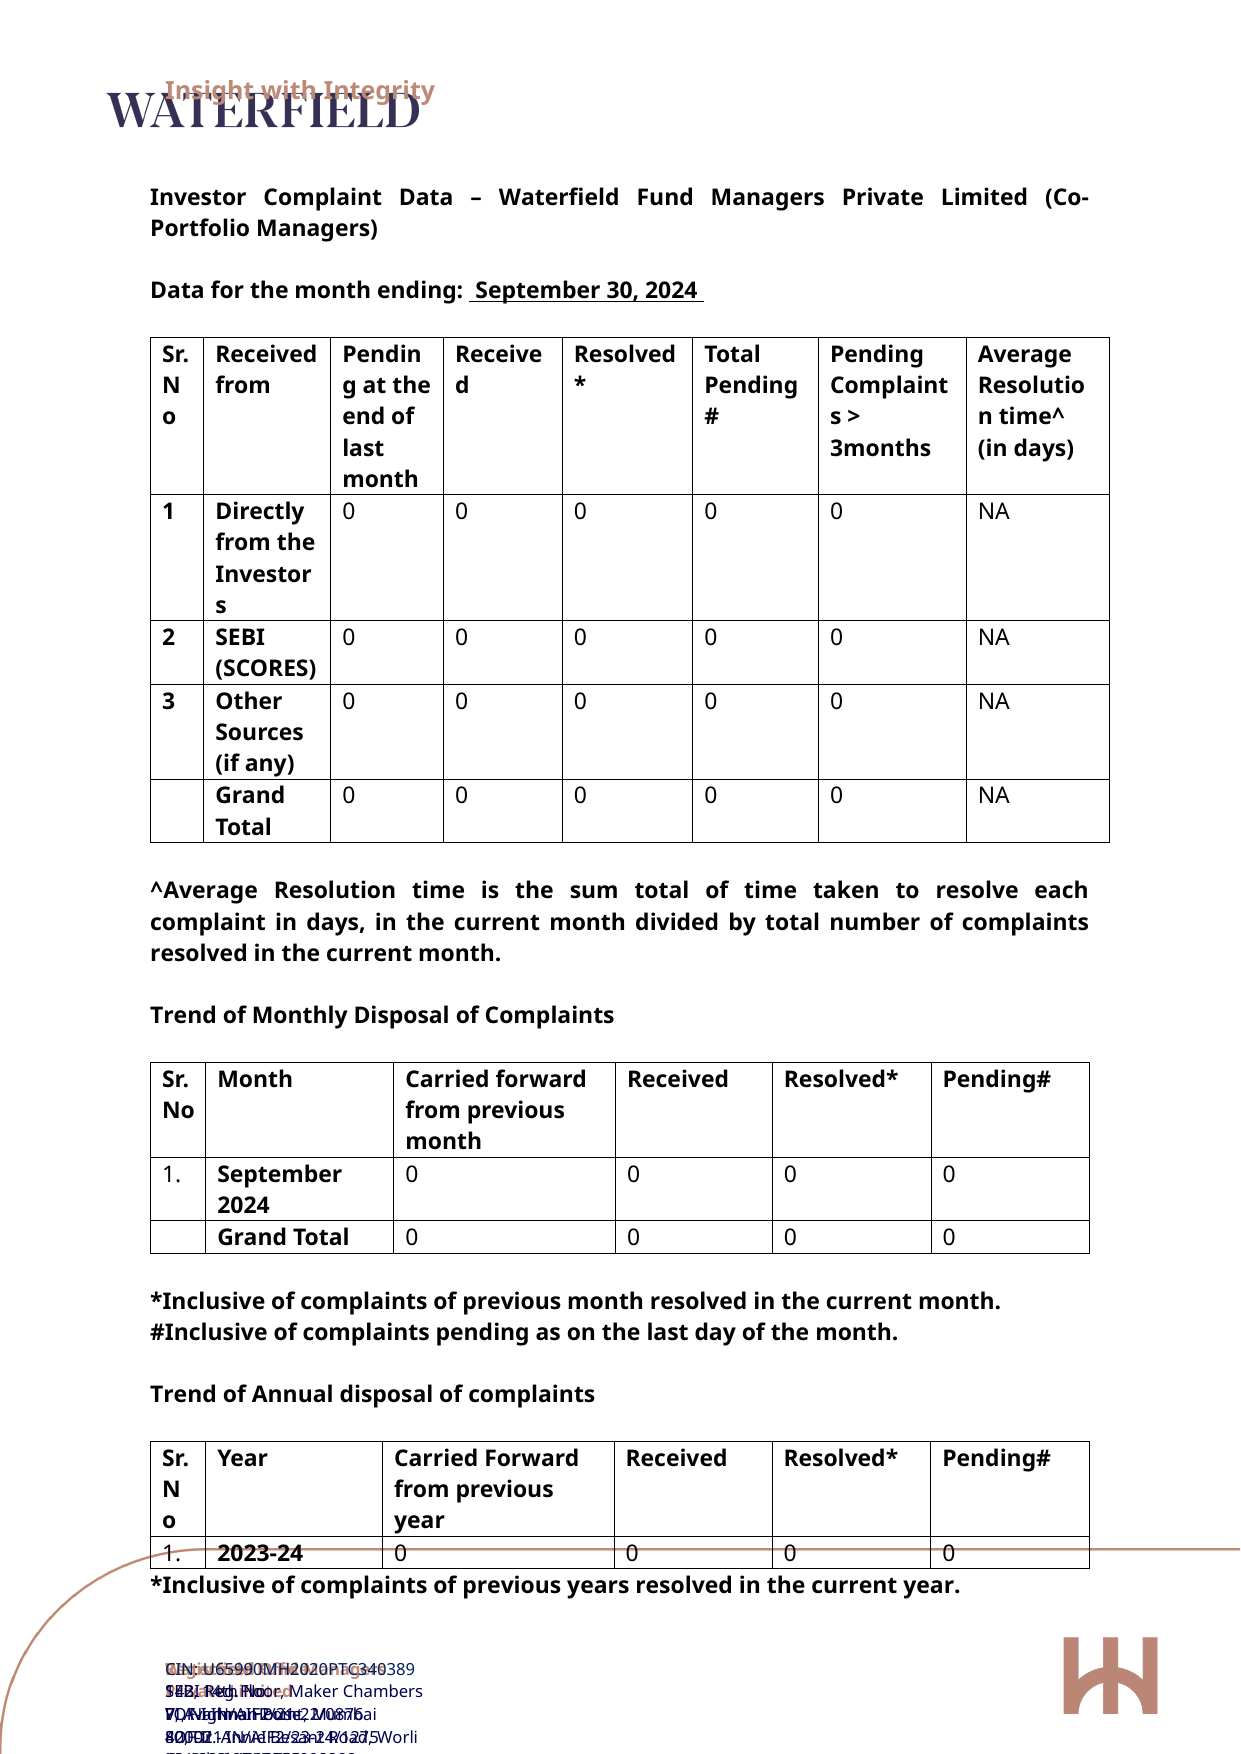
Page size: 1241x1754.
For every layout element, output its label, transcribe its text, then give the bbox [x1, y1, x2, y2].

table_cell [151, 1221, 205, 1252]
table_cell 0 [693, 780, 818, 842]
table_cell 0 [394, 1158, 615, 1220]
table_cell 0 [331, 495, 443, 620]
table_cell 0 [616, 1221, 772, 1252]
table_cell 0 [932, 1221, 1089, 1252]
table_cell NA [967, 621, 1109, 684]
table_header Resolved* [773, 1063, 931, 1157]
picture [0, 1536, 1241, 1754]
text Trend of Monthly Disposal of Complaints [150, 999, 1090, 1031]
table_cell 0 [773, 1158, 931, 1220]
table_cell 0 [819, 621, 966, 684]
text Trend of Annual disposal of complaints [150, 1378, 1090, 1410]
table_cell 1 [151, 495, 203, 620]
table_cell 0 [331, 685, 443, 778]
table_cell Other Sources (if any) [204, 685, 330, 778]
table_header Pending# [932, 1063, 1089, 1157]
table_cell 0 [444, 685, 562, 778]
table_cell 0 [773, 1221, 931, 1252]
table_cell September 2024 [206, 1158, 393, 1220]
picture [97, 60, 428, 160]
table_header Carried forward from previous month [394, 1063, 615, 1157]
table_cell 0 [444, 495, 562, 620]
table_cell [151, 780, 203, 842]
text Data for the month ending: September 30, 2024 [150, 274, 1090, 306]
table_cell NA [967, 780, 1109, 842]
table_header Sr. No [151, 1442, 205, 1536]
table_cell 2 [151, 621, 203, 684]
table_cell NA [967, 685, 1109, 778]
table_cell Grand Total [206, 1221, 393, 1252]
table_header Received [615, 1442, 772, 1536]
table_cell 0 [563, 780, 692, 842]
table_cell 0 [932, 1158, 1089, 1220]
table_cell 0 [819, 780, 966, 842]
table_cell 0 [331, 621, 443, 684]
table_header Pending Complaints > 3months [819, 338, 966, 494]
table_cell 2023-24 [206, 1537, 382, 1568]
text #Inclusive of complaints pending as on the last day of the month. [150, 1316, 1090, 1347]
table_header Sr. No [151, 1063, 205, 1157]
table_header Pending# [931, 1442, 1089, 1536]
table_cell 0 [693, 621, 818, 684]
table_header Month [206, 1063, 393, 1157]
table_cell 0 [394, 1221, 615, 1252]
table_header Received [616, 1063, 772, 1157]
table_cell SEBI (SCORES) [204, 621, 330, 684]
table_cell Grand Total [204, 780, 330, 842]
table_cell 1. [151, 1158, 205, 1220]
table_cell 0 [819, 495, 966, 620]
table_header Resolved* [773, 1442, 930, 1536]
table_cell 0 [615, 1537, 772, 1568]
text *Inclusive of complaints of previous month resolved in the current month. [150, 1285, 1090, 1316]
table_header Carried Forward from previous year [383, 1442, 614, 1536]
table_cell 0 [383, 1537, 614, 1568]
text *Inclusive of complaints of previous years resolved in the current year. [150, 1569, 1090, 1600]
table_cell 0 [444, 780, 562, 842]
table_header Pending at the end of last month [331, 338, 443, 494]
table_header Sr. No [151, 338, 203, 494]
table_header Resolved* [563, 338, 692, 494]
table_cell 1. [151, 1537, 205, 1568]
table_header Total Pending# [693, 338, 818, 494]
table_cell 0 [563, 495, 692, 620]
table_cell 0 [773, 1537, 930, 1568]
table_header Received from [204, 338, 330, 494]
text Investor Complaint Data – Waterfield Fund Managers Private Limited (Co- Portfolio Managers) [150, 181, 1090, 243]
table_cell NA [967, 495, 1109, 620]
table_cell 0 [563, 685, 692, 778]
table_cell 0 [819, 685, 966, 778]
table_cell 0 [931, 1537, 1089, 1568]
table_header Received [444, 338, 562, 494]
table_cell 0 [693, 685, 818, 778]
table_header Year [206, 1442, 382, 1536]
table_cell 0 [444, 621, 562, 684]
table_cell 0 [693, 495, 818, 620]
table_header Average Resolution time^ (in days) [967, 338, 1109, 494]
table_cell 0 [616, 1158, 772, 1220]
table_cell Directly from the Investors [204, 495, 330, 620]
table_cell 0 [563, 621, 692, 684]
table_cell 0 [331, 780, 443, 842]
table_cell 3 [151, 685, 203, 778]
text ^Average Resolution time is the sum total of time taken to resolve each complaint in days, in the current month divided by total number of complaints resolved in the current month. [150, 874, 1090, 968]
